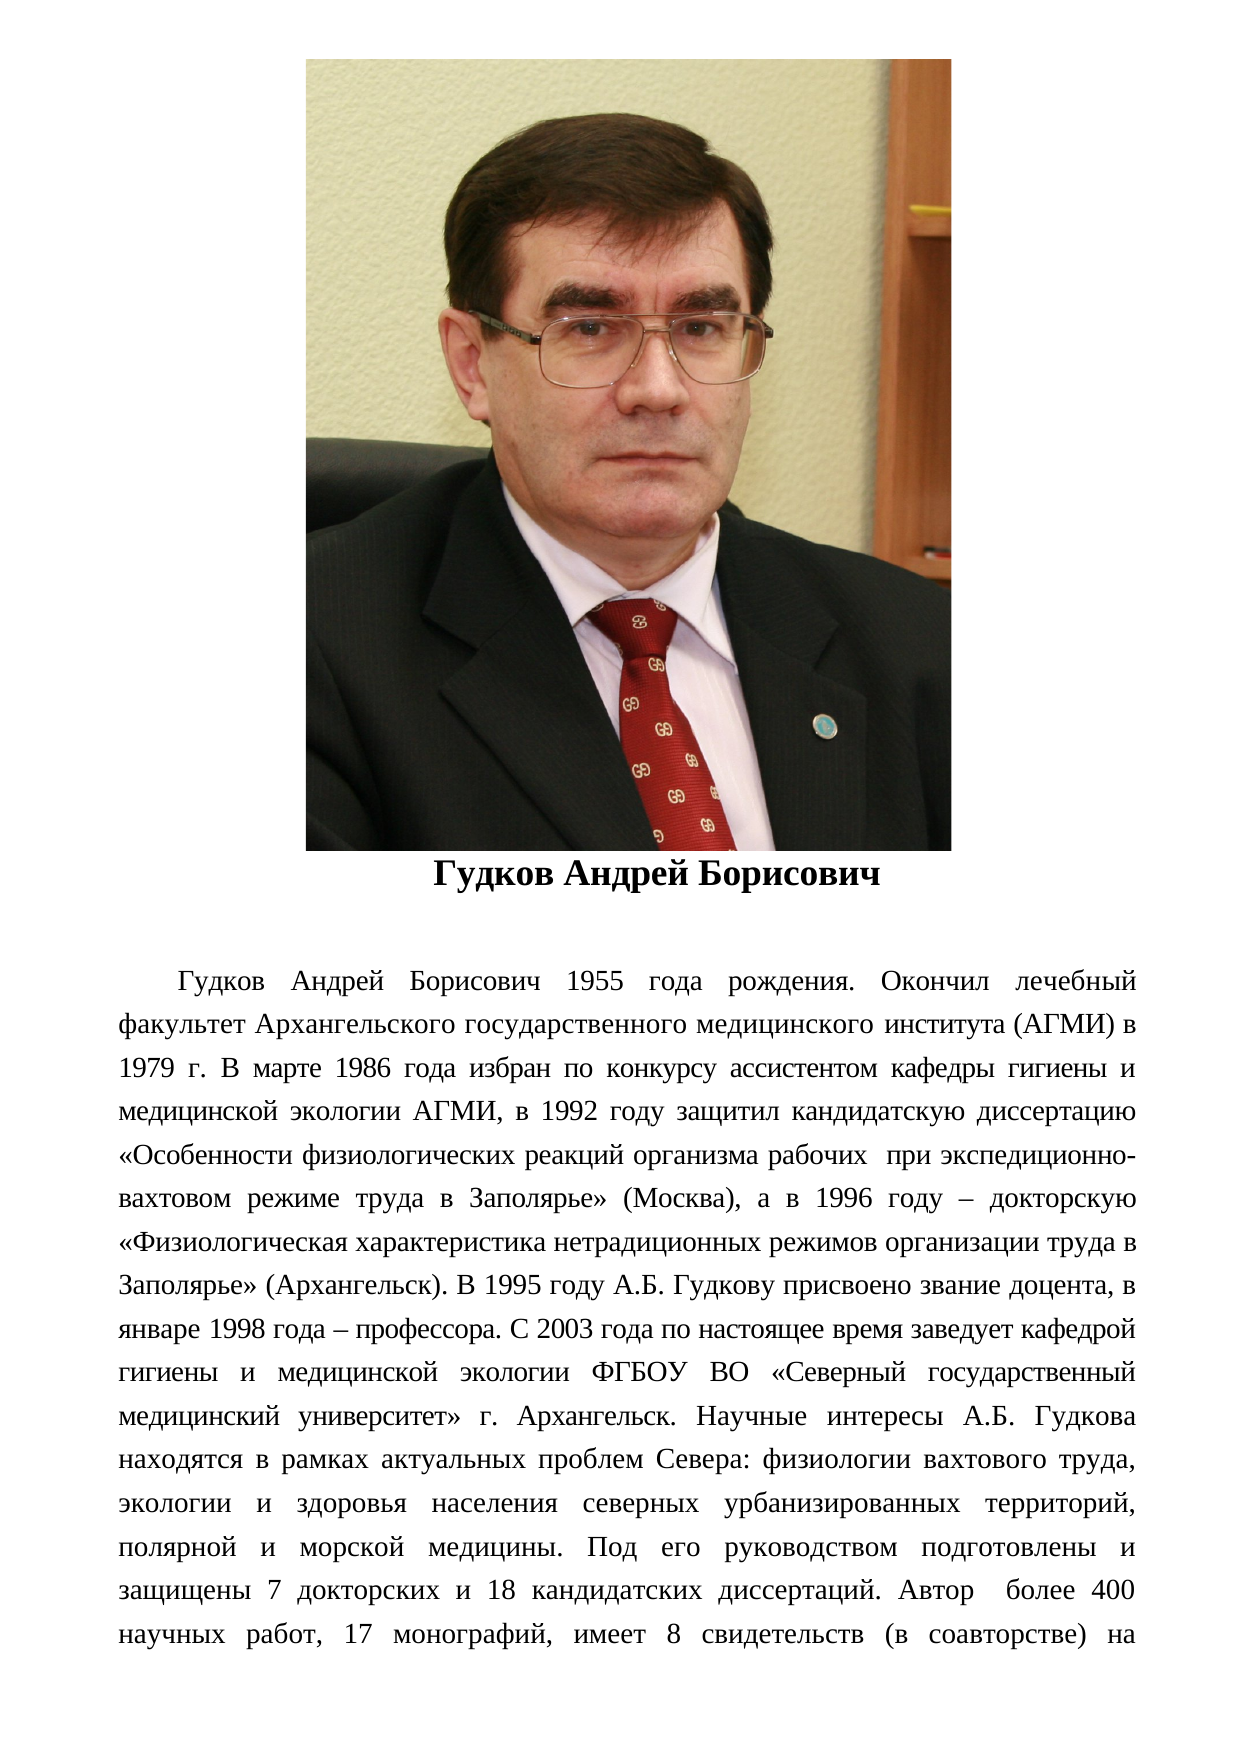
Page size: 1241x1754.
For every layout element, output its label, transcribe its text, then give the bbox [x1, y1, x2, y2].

text Гудков Андрей Борисович [118, 851, 1137, 894]
picture [305, 59, 952, 851]
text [118, 963, 1137, 1649]
